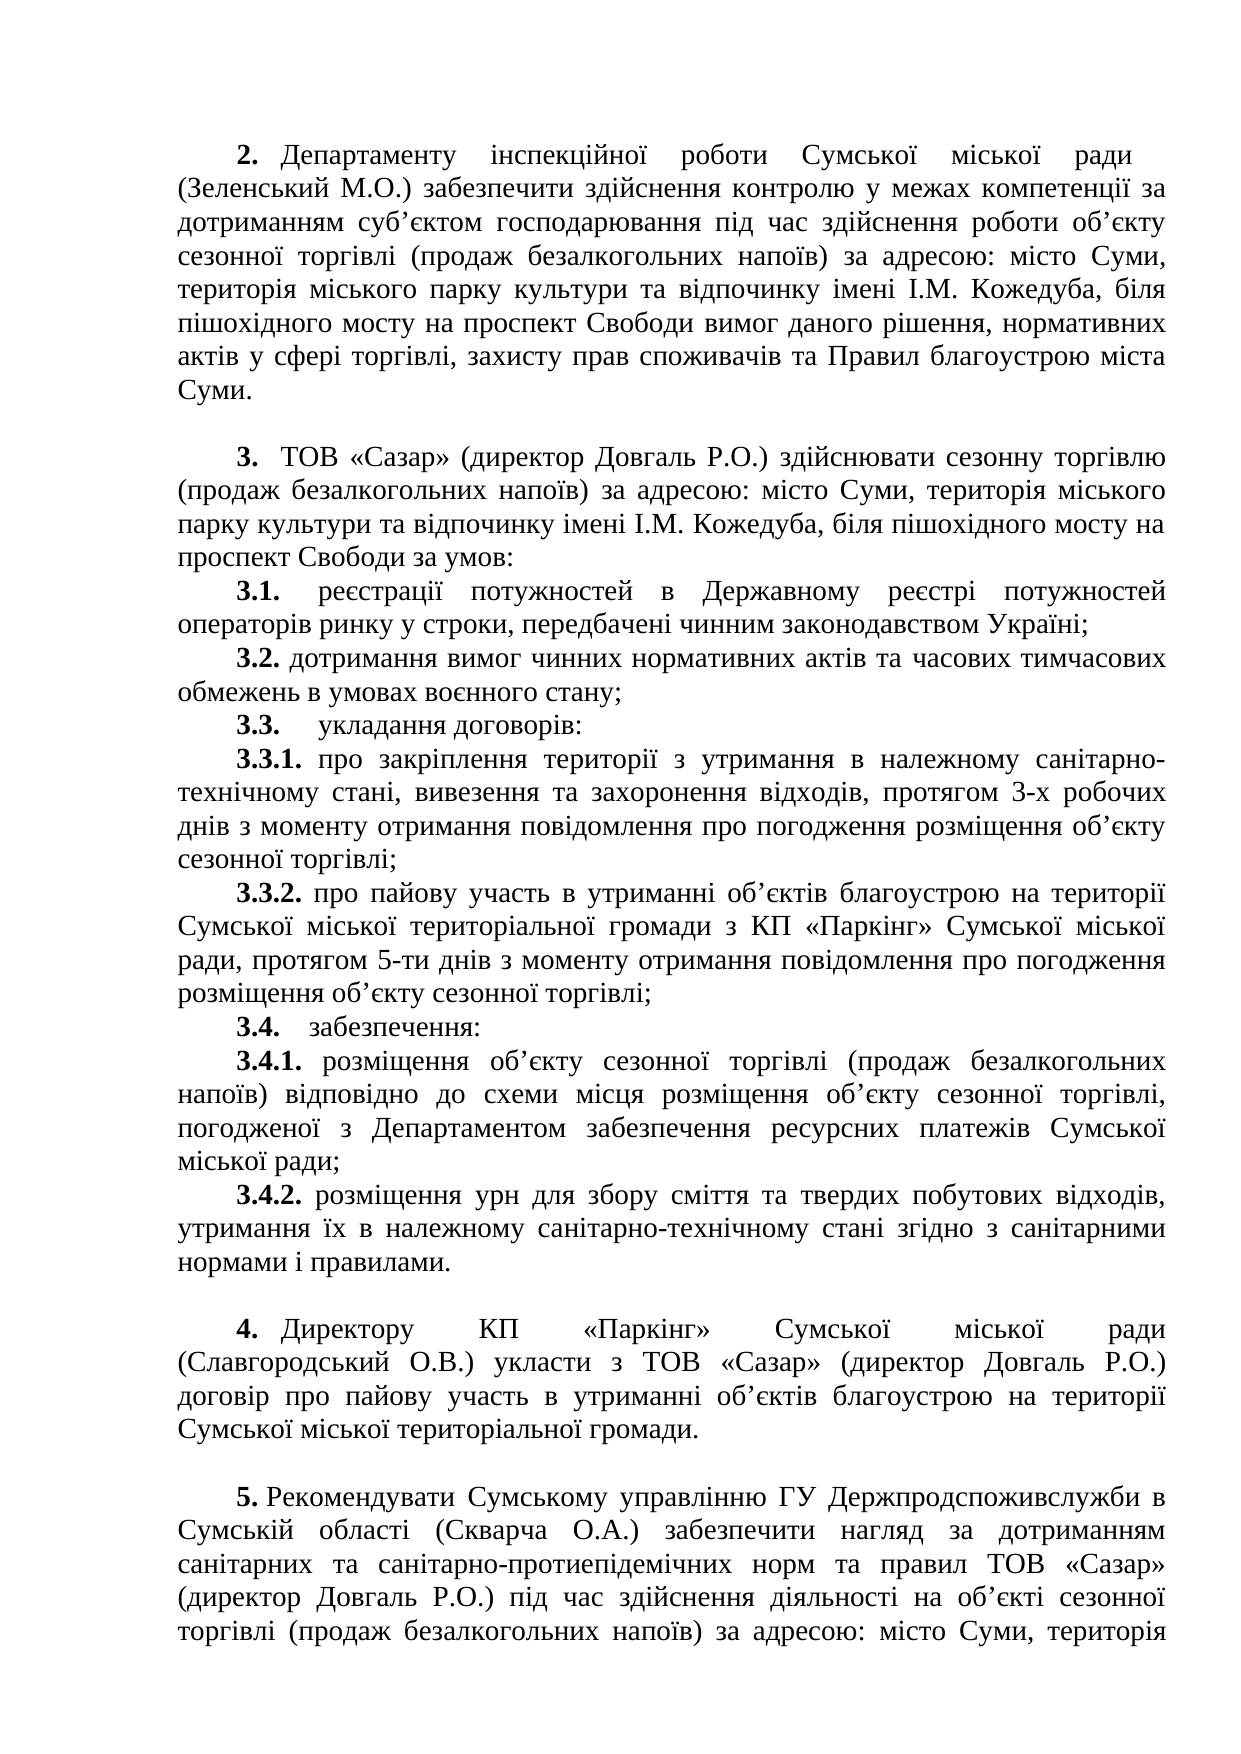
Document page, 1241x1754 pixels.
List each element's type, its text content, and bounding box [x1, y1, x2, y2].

list Департаменту інспекційної роботи Сумської міської ради (Зеленський М.О.) забезпечити здійснення контролю у межах компетенції за дотриманням суб’єктом господарювання під час здійснення роботи об’єкту сезонної торгівлі (продаж безалкогольних напоїв) за адресою: місто Суми, територія міського парку культури та відпочинку імені І.М. Кожедуба, біля пішохідного мосту на проспект Свободи вимог даного рішення, нормативних актів у сфері торгівлі, захисту прав споживачів та Правил благоустрою міста Суми. [177, 137, 1167, 405]
list 3.4.1. розміщення об’єкту сезонної торгівлі (продаж безалкогольних напоїв) відповідно до схеми місця розміщення об’єкту сезонної торгівлі, погодженої з Департаментом забезпечення ресурсних платежів Сумської міської ради; [177, 1043, 1167, 1177]
text 3.2. дотримання вимог чинних нормативних актів та часових тимчасових обмежень в умовах воєнного стану; [177, 640, 1167, 707]
text 3.3.2. про пайову участь в утриманні об’єктів благоустрою на території Сумської міської територіальної громади з КП «Паркінг» Сумської міської ради, протягом 5-ти днів з моменту отримання повідомлення про погодження розміщення об’єкту сезонної торгівлі; [177, 875, 1167, 1009]
list 3.4.2. розміщення урн для збору сміття та твердих побутових відходів, утримання їх в належному санітарно-технічному стані згідно з санітарними нормами і правилами. [177, 1177, 1167, 1277]
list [177, 1479, 1167, 1646]
list Директору КП «Паркінг» Сумської міської ради (Славгородський О.В.) укласти з ТОВ «Сазар» (директор Довгаль Р.О.) договір про пайову участь в утриманні об’єктів благоустрою на території Сумської міської територіальної громади. [177, 1311, 1167, 1445]
text 3.1. реєстрації потужностей в Державному реєстрі потужностей операторів ринку у строки, передбачені чинним законодавством Україні; [177, 573, 1167, 640]
text 3.3. укладання договорів: [177, 707, 1167, 741]
list ТОВ «Сазар» (директор Довгаль Р.О.) здійснювати сезонну торгівлю (продаж безалкогольних напоїв) за адресою: місто Суми, територія міського парку культури та відпочинку імені І.М. Кожедуба, біля пішохідного мосту на проспект Свободи за умов: [177, 439, 1167, 573]
text 3.3.1. про закріплення території з утримання в належному санітарно-технічному стані, вивезення та захоронення відходів, протягом 3-х робочих днів з моменту отримання повідомлення про погодження розміщення об’єкту сезонної торгівлі; [177, 741, 1167, 875]
list 3.4. забезпечення: [177, 1009, 1167, 1043]
